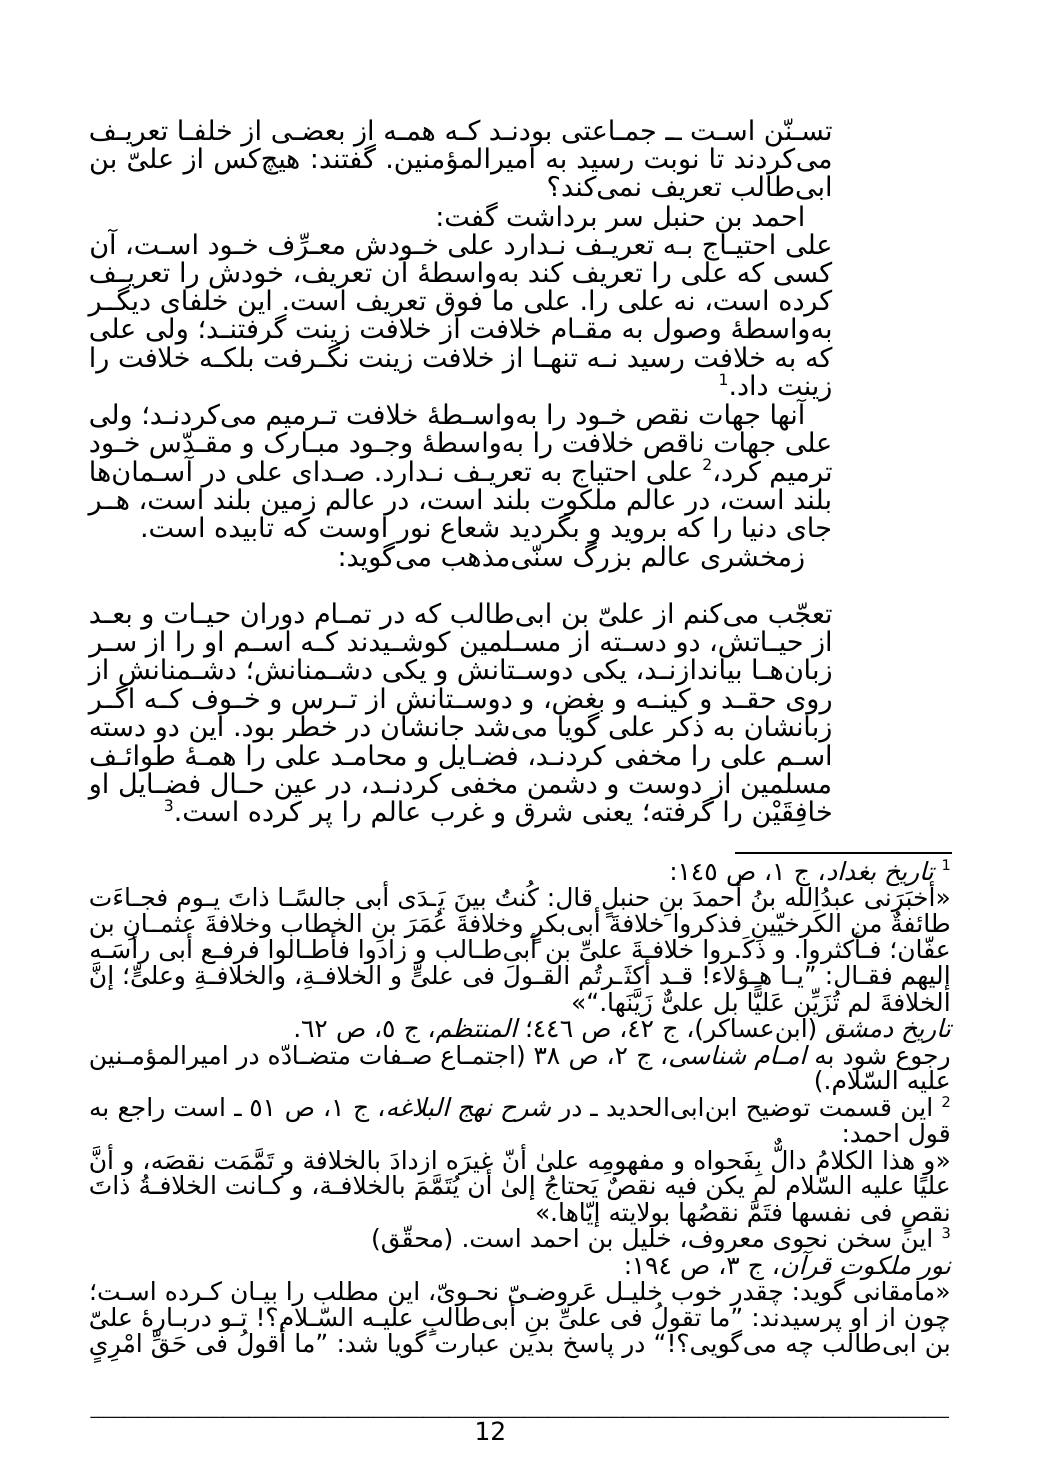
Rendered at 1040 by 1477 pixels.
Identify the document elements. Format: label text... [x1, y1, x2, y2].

text علی احتیاج به تعریف ندارد علی خودش معرِّف خود است، آن کسی که علی را تعریف کند به‌واسطۀ آن تعریف، خودش را تعریف کرده است، نه علی را. علی ما فوق تعریف است. این خلفای دیگر به‌واسطۀ وصول به مقام خلافت از خلافت زینت گرفتند؛ ولی علی که به خلافت رسید نه تنها از خلافت زینت نگرفت بلکه خلافت را زینت داد. [89, 232, 833, 402]
text زمخشری عالم بزرگ سنّی‌مذهب می‌گوید: [89, 544, 833, 573]
text احمد بن حنبل سر برداشت گفت: [89, 203, 833, 232]
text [89, 118, 833, 203]
text آنها جهات نقص خود را به‌واسطۀ خلافت ترمیم می‌کردند؛ ولی علی جهات ناقص خلافت را به‌واسطۀ وجود مبارک و مقدّس خود ترمیم کرد، علی احتیاج به تعریف ندارد. صدای علی در آسمان‌ها بلند است، در عالم ملکوت بلند است، در عالم زمین بلند است، هر جای دنیا را که بروید و بگردید شعاع نور اوست که تابیده است. [89, 402, 833, 544]
text تعجّب می‌کنم از علیّ بن ابی‌طالب که در تمام دوران حیات و بعد از حیاتش، دو دسته از مسلمین کوشیدند که اسم او را از سر زبان‌ها بیاندازند، یکی دوستانش و یکی دشمنانش؛ دشمنانش از روی حقد و کینه و بغض، و دوستانش از ترس و خوف که اگر زبانشان به ذکر علی گویا می‌شد جانشان در خطر بود. این دو دسته اسم علی را مخفی کردند، فضایل و محامد علی را همۀ طوائف مسلمین از دوست و دشمن مخفی کردند، در عین حال فضایل او خافِقَیْن را گرفته؛ یعنی شرق و غرب عالم را پر کرده است. [89, 601, 833, 828]
